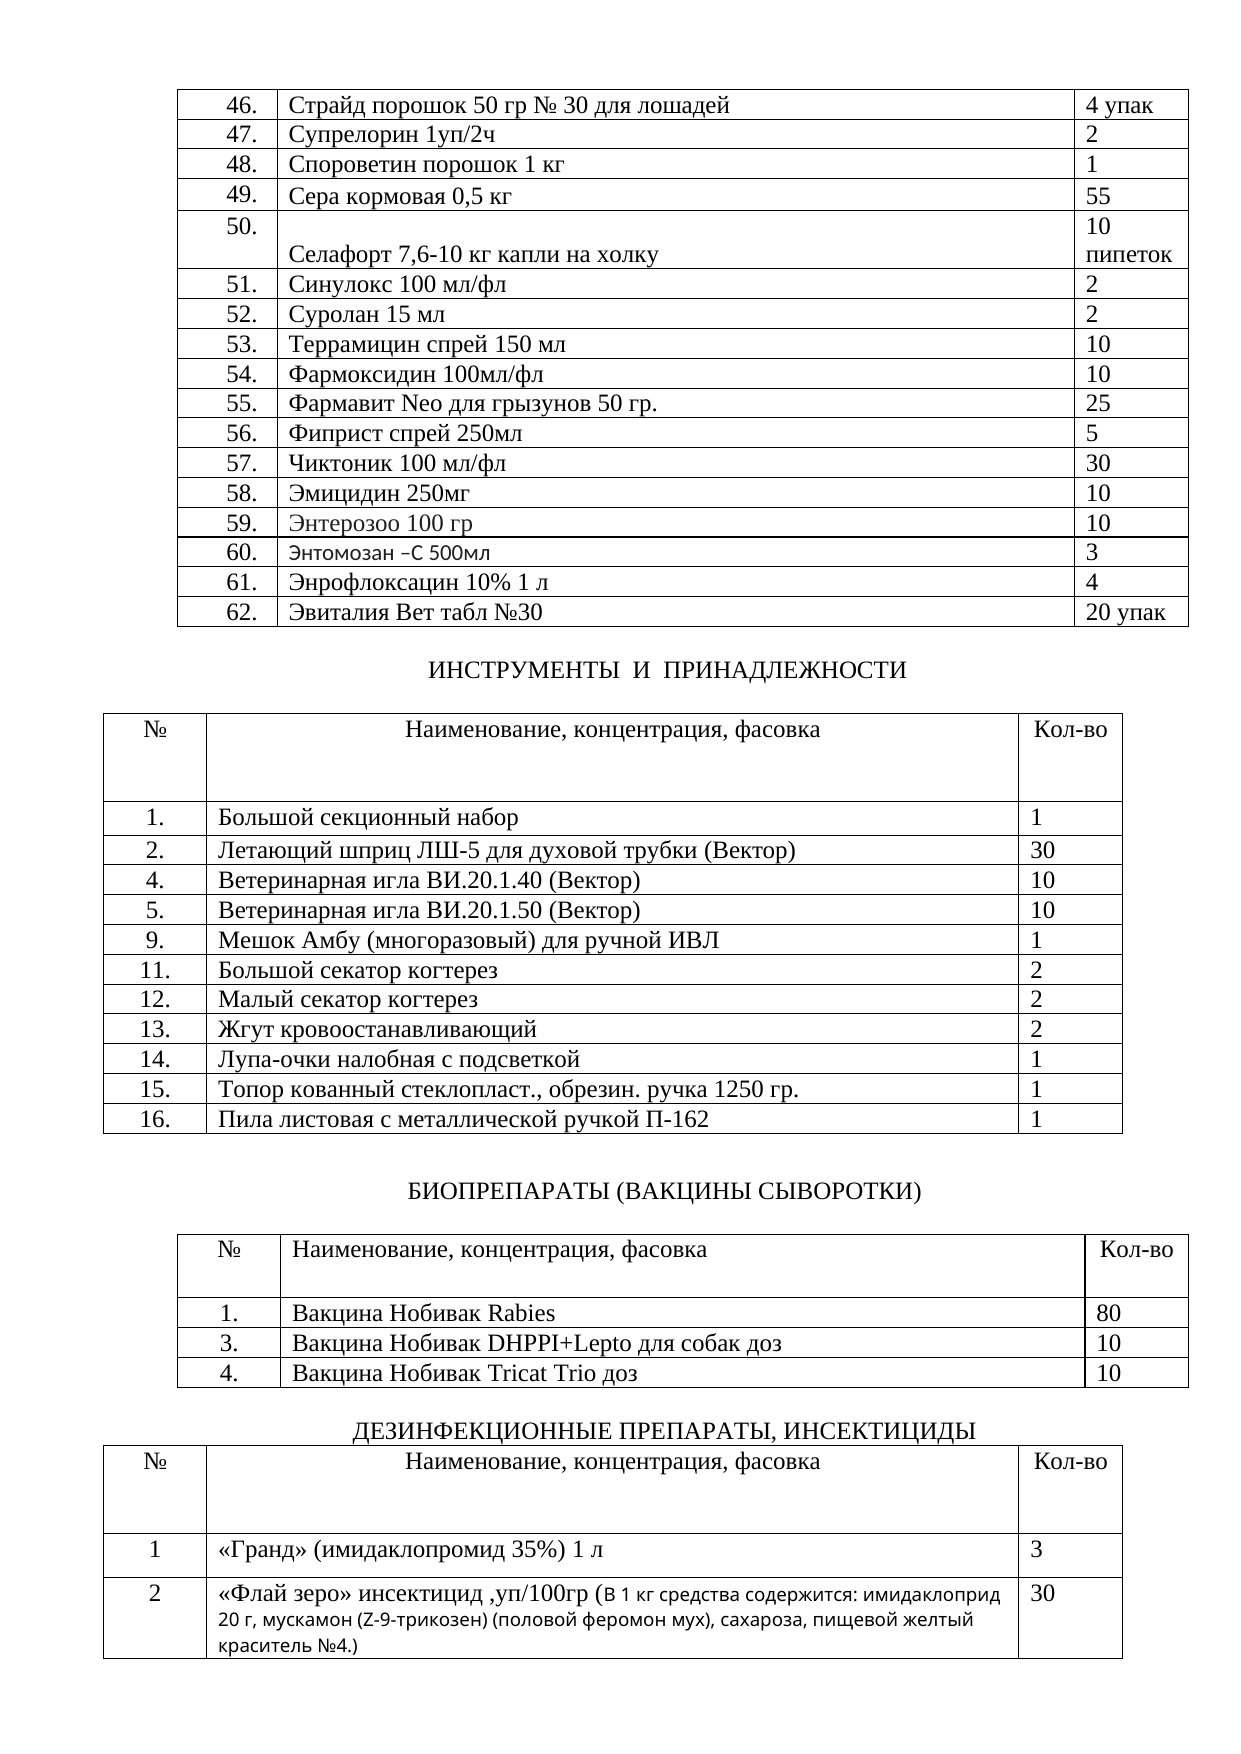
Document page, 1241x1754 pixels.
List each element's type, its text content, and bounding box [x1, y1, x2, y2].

table_cell Топор кованный стеклопласт., обрезин. ручка 1250 гр. [207, 1074, 1018, 1103]
table_cell Пила листовая с металлической ручкой П-162 [207, 1104, 1018, 1132]
table_cell 1 [1075, 149, 1188, 178]
table_cell 2 [1019, 985, 1122, 1013]
table_cell [178, 597, 277, 626]
table_cell Спороветин порошок 1 кг [278, 149, 1074, 178]
table_cell Супрелорин 1уп/2ч [278, 120, 1074, 148]
table_cell Ветеринарная игла ВИ.20.1.40 (Вектор) [207, 865, 1018, 894]
table_cell 9. [104, 925, 206, 954]
table_cell 4. [104, 865, 206, 894]
table_header Наименование, концентрация, фасовка [207, 1446, 1018, 1533]
table_cell Летающий шприц ЛШ-5 для духовой трубки (Вектор) [207, 836, 1018, 864]
table_cell 30 [1019, 1578, 1122, 1657]
table_cell 12. [104, 985, 206, 1013]
table_cell 4 упак [1075, 90, 1188, 118]
table_cell Жгут кровоостанавливающий [207, 1014, 1018, 1043]
table_cell 10 [1019, 895, 1122, 924]
table_cell [178, 359, 277, 387]
table_cell 2 [1075, 120, 1188, 148]
table_cell 2 [1019, 955, 1122, 983]
table_cell [178, 508, 277, 536]
table_cell Мешок Амбу (многоразовый) для ручной ИВЛ [207, 925, 1018, 954]
table_cell [178, 149, 277, 178]
table_cell Вакцина Нобивак Rabies [281, 1298, 1084, 1327]
table_cell 80 [1086, 1298, 1188, 1327]
text БИОПРЕПАРАТЫ (ВАКЦИНЫ СЫВОРОТКИ) [177, 1176, 1152, 1205]
table_cell 10 [1075, 359, 1188, 387]
table_header № [104, 714, 206, 801]
table_cell Лупа-очки налобная с подсветкой [207, 1044, 1018, 1073]
table_cell 30 [1019, 836, 1122, 864]
table_cell 20 упак [1075, 597, 1188, 626]
table_cell [178, 448, 277, 477]
table_cell 5. [104, 895, 206, 924]
table_cell 25 [1075, 389, 1188, 417]
table_cell Энтерозоо 100 гр [278, 508, 1074, 536]
table_cell [178, 538, 277, 566]
table_header Наименование, концентрация, фасовка [207, 714, 1018, 801]
table_cell Страйд порошок 50 гр № 30 для лошадей [278, 90, 1074, 118]
table_cell Малый секатор когтерез [207, 985, 1018, 1013]
table_cell Эмицидин 250мг [278, 478, 1074, 507]
table_cell 16. [104, 1104, 206, 1132]
table_cell 3. [178, 1328, 280, 1357]
text ДЕЗИНФЕКЦИОННЫЕ ПРЕПАРАТЫ, ИНСЕКТИЦИДЫ [177, 1416, 1152, 1445]
table_cell 13. [104, 1014, 206, 1043]
table_cell 1 [1019, 1074, 1122, 1103]
table_cell 2 [1019, 1014, 1122, 1043]
table_header Кол-во [1019, 714, 1122, 801]
table_cell 10 [1086, 1358, 1188, 1387]
table_cell 3 [1019, 1534, 1122, 1577]
table_cell Вакцина Нобивак DHPPI+Lepto для собак доз [281, 1328, 1084, 1357]
table_cell Террамицин спрей 150 мл [278, 329, 1074, 358]
table_header Кол-во [1086, 1235, 1188, 1297]
table_cell Вакцина Нобивак Tricat Trio доз [281, 1358, 1084, 1387]
table_cell 1. [178, 1298, 280, 1327]
table_cell Фармоксидин 100мл/фл [278, 359, 1074, 387]
table_cell [178, 389, 277, 417]
table_cell 10 [1086, 1328, 1188, 1357]
table_cell Синулокс 100 мл/фл [278, 269, 1074, 298]
table_cell Энрофлоксацин 10% 1 л [278, 567, 1074, 596]
table_cell 5 [1075, 418, 1188, 447]
table_cell 15. [104, 1074, 206, 1103]
table_cell Большой секатор когтерез [207, 955, 1018, 983]
table_cell 1 [104, 1534, 206, 1577]
table_cell 10 [1075, 478, 1188, 507]
table_header Кол-во [1019, 1446, 1122, 1533]
table_cell Большой секционный набор [207, 802, 1018, 834]
table_cell 4. [178, 1358, 280, 1387]
table_cell Ветеринарная игла ВИ.20.1.50 (Вектор) [207, 895, 1018, 924]
table_cell Селафорт 7,6-10 кг капли на холку [278, 211, 1074, 268]
table_cell 10 пипеток [1075, 211, 1188, 268]
table_cell 1 [1019, 925, 1122, 954]
table_cell 55 [1075, 179, 1188, 210]
table_cell «Флай зеро» инсектицид ,уп/100гр (В 1 кг средства содержится: имидаклоприд 20 г, мускамон (Z-9-трикозен) (половой феромон мух), сахароза, пищевой желтый краситель №4.) [207, 1578, 1018, 1657]
table_cell 1 [1019, 1044, 1122, 1073]
table_cell Энтомозан –С 500мл [278, 538, 1074, 566]
table_cell Сера кормовая 0,5 кг [278, 179, 1074, 210]
table_cell «Гранд» (имидаклопромид 35%) 1 л [207, 1534, 1018, 1577]
table_cell [178, 179, 277, 210]
table_cell [178, 269, 277, 298]
table_header № [104, 1446, 206, 1533]
table_cell 30 [1075, 448, 1188, 477]
table_cell [178, 299, 277, 328]
table_cell [178, 478, 277, 507]
table_cell [178, 120, 277, 148]
table_cell 2 [1075, 269, 1188, 298]
table_cell [178, 329, 277, 358]
table_cell Фармавит Neo для грызунов 50 гр. [278, 389, 1074, 417]
table_cell 10 [1075, 508, 1188, 536]
table_cell 2. [104, 836, 206, 864]
table_cell 2 [104, 1578, 206, 1657]
table_cell Суролан 15 мл [278, 299, 1074, 328]
table_cell Эвиталия Вет табл №30 [278, 597, 1074, 626]
text ИНСТРУМЕНТЫ И ПРИНАДЛЕЖНОСТИ [177, 656, 1152, 684]
table_cell 1 [1019, 1104, 1122, 1132]
table_cell 1. [104, 802, 206, 834]
table_header № [178, 1235, 280, 1297]
table_cell [178, 211, 277, 268]
table_cell [178, 418, 277, 447]
table_header Наименование, концентрация, фасовка [281, 1235, 1084, 1297]
table_cell 3 [1075, 538, 1188, 566]
table_cell 11. [104, 955, 206, 983]
table_cell 4 [1075, 567, 1188, 596]
table_cell 1 [1019, 802, 1122, 834]
table_cell 14. [104, 1044, 206, 1073]
table_cell [178, 90, 277, 118]
table_cell 10 [1019, 865, 1122, 894]
table_cell Чиктоник 100 мл/фл [278, 448, 1074, 477]
table_cell 10 [1075, 329, 1188, 358]
table_cell 2 [1075, 299, 1188, 328]
table_cell Фиприст спрей 250мл [278, 418, 1074, 447]
table_cell [178, 567, 277, 596]
